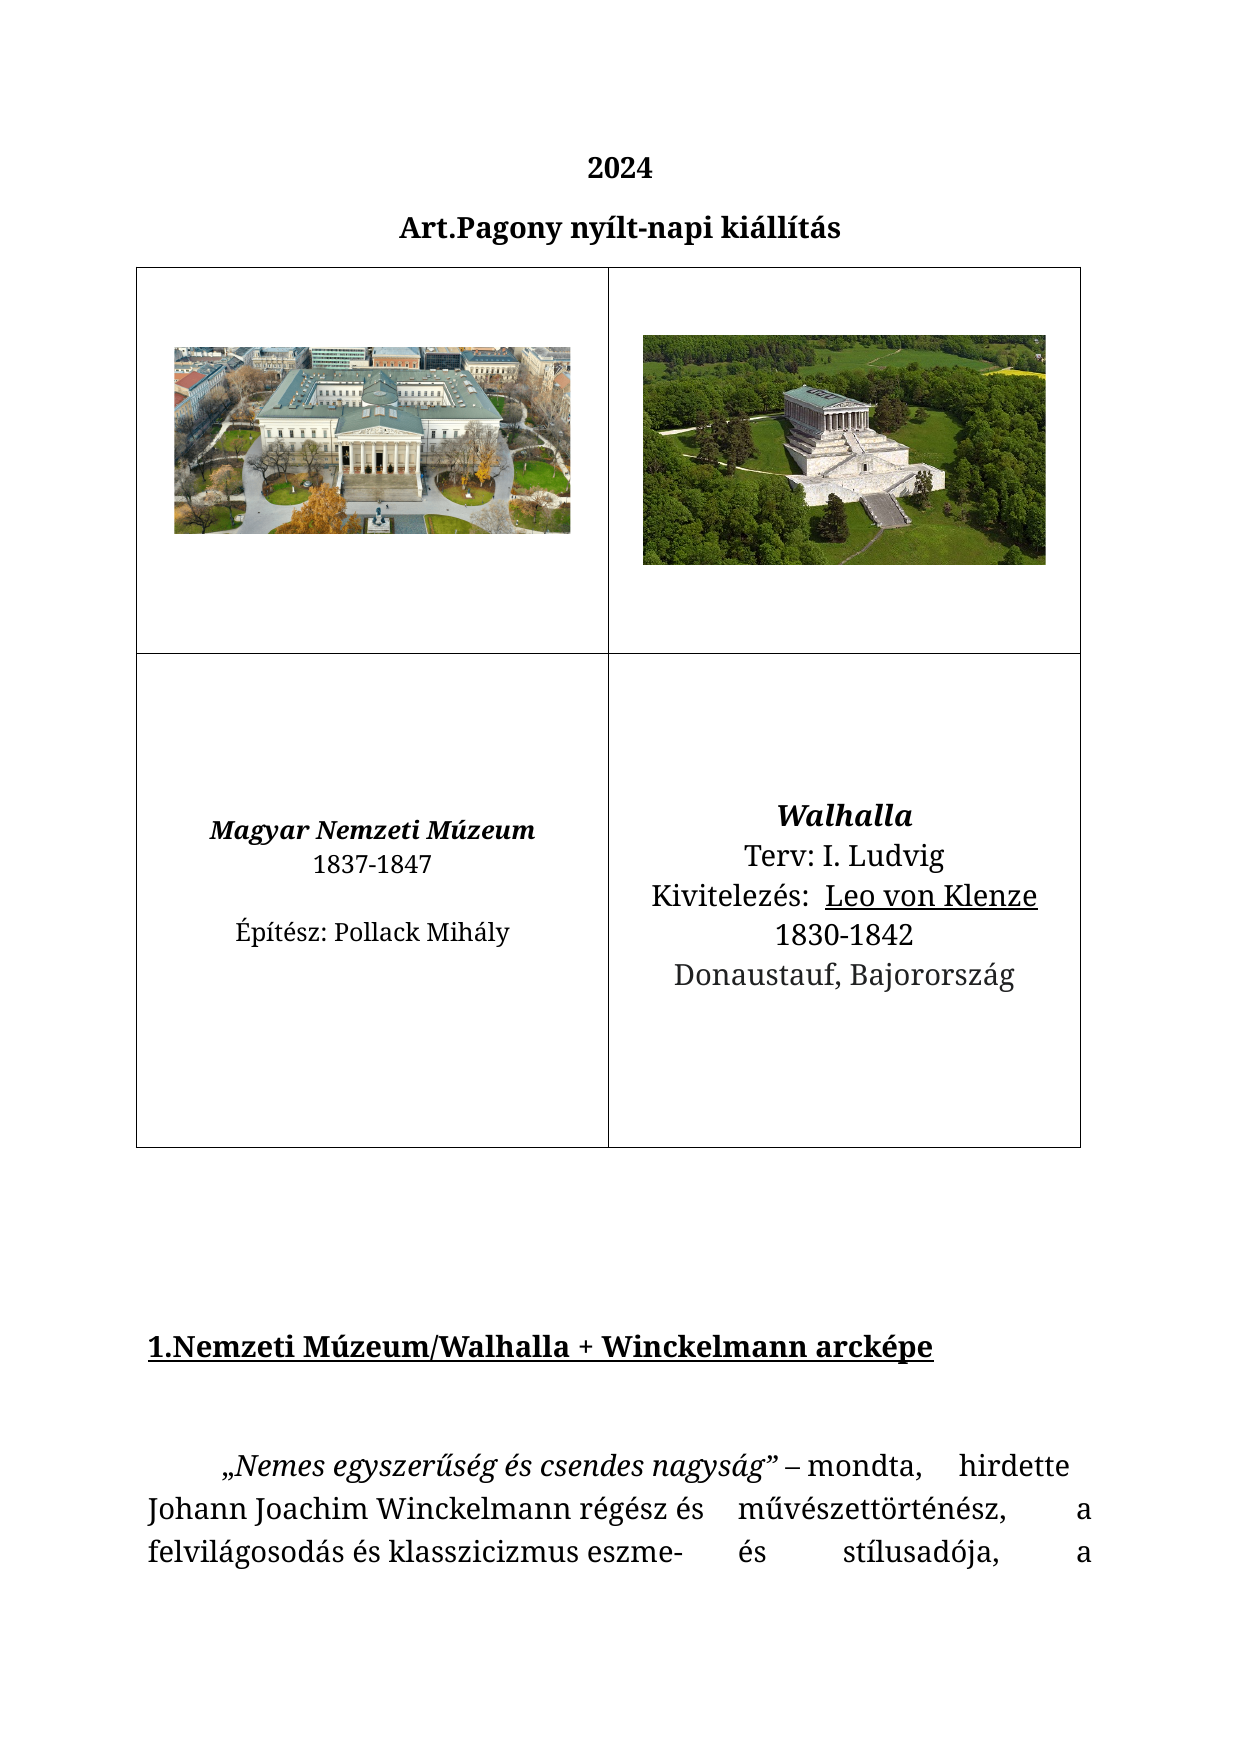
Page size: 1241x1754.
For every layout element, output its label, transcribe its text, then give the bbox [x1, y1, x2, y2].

text 2024 [148, 148, 1093, 187]
table_cell Magyar Nemzeti Múzeum 1837-1847 Építész: Pollack Mihály [137, 654, 608, 1147]
picture [643, 335, 1046, 565]
table_cell Walhalla Terv: I. Ludvig Kivitelezés: Leo von Klenze 1830-1842 Donaustauf, Bajorország [609, 654, 1080, 1147]
table_header [137, 268, 608, 652]
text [148, 1445, 1093, 1571]
picture [174, 347, 571, 534]
table_header [609, 268, 1080, 652]
text 1.Nemzeti Múzeum/Walhalla + Winckelmann arcképe [148, 1326, 1093, 1366]
text Art.Pagony nyílt-napi kiállítás [148, 207, 1093, 247]
